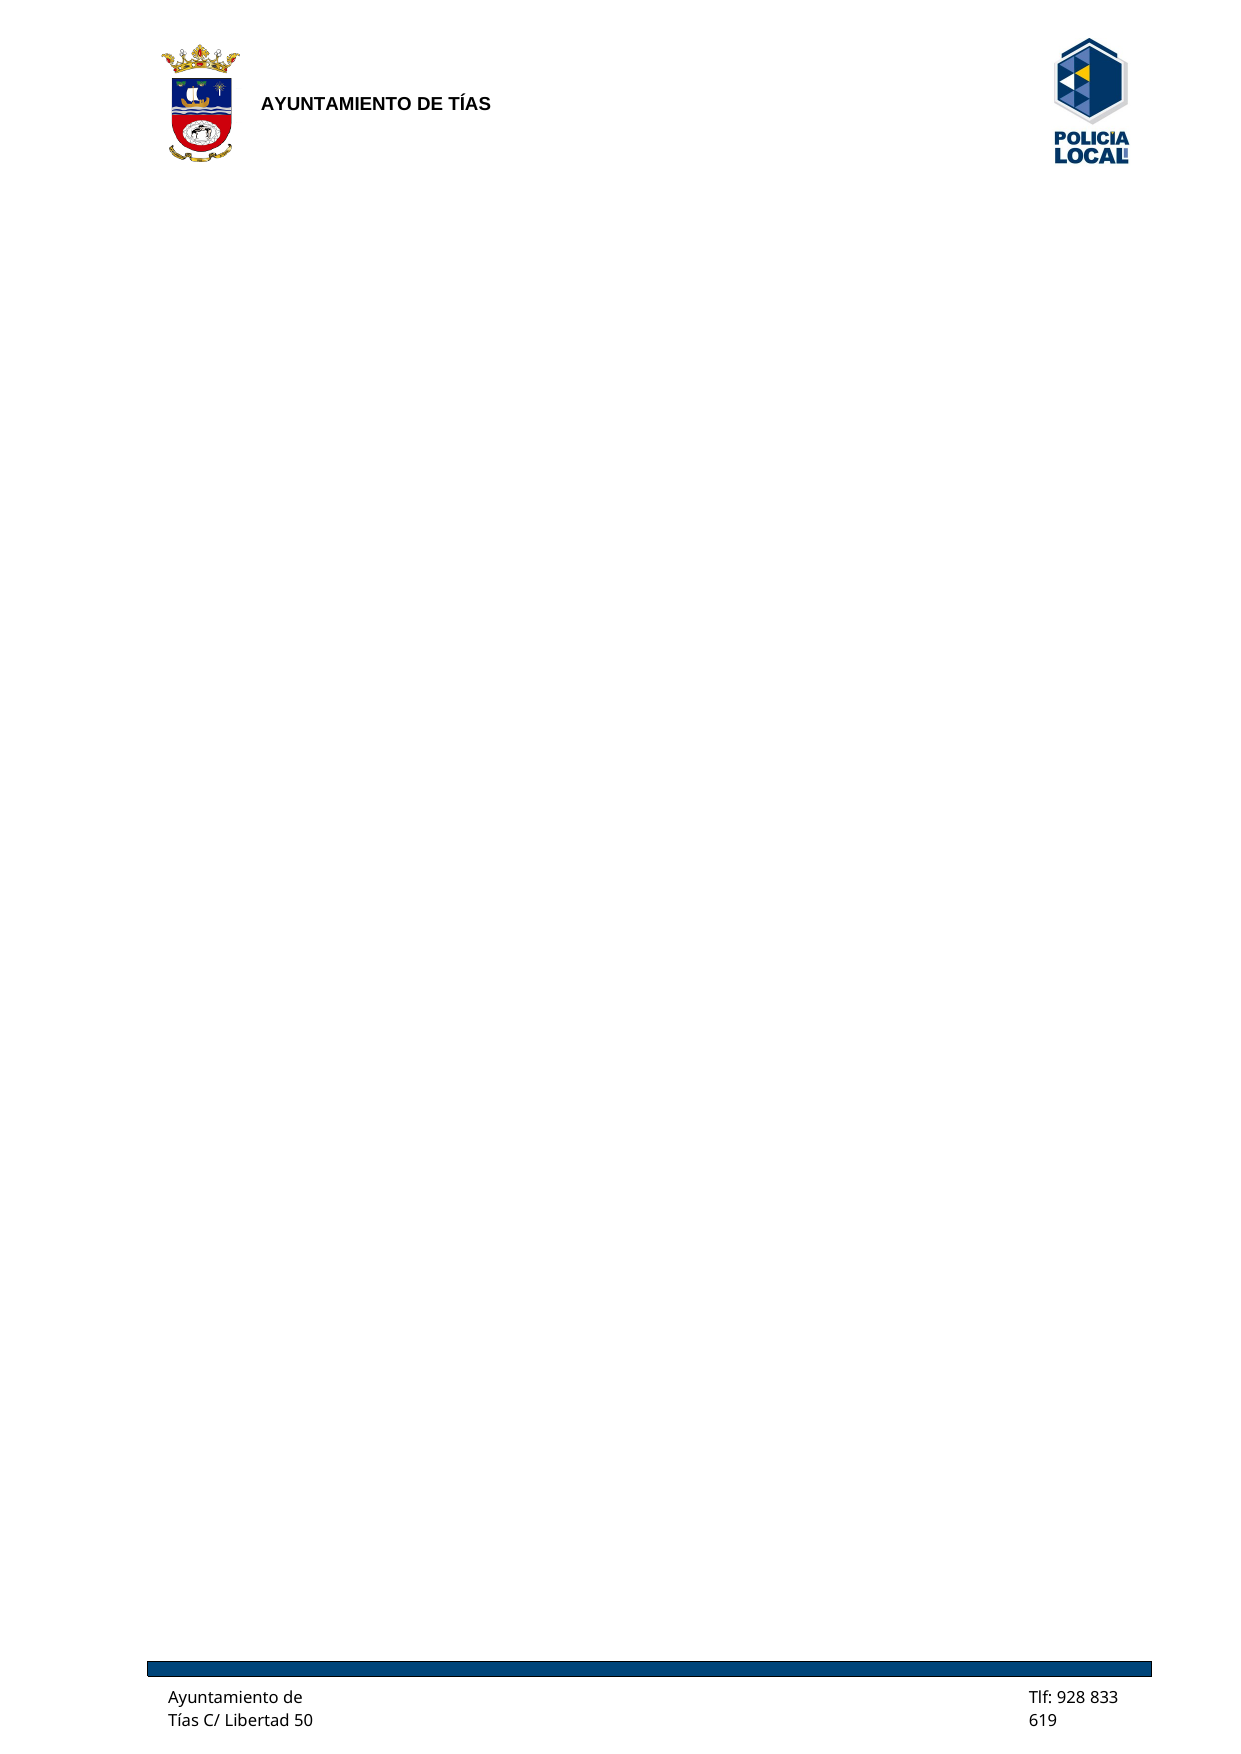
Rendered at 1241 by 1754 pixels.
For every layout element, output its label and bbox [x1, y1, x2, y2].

picture [161, 44, 242, 162]
picture [1051, 38, 1131, 167]
